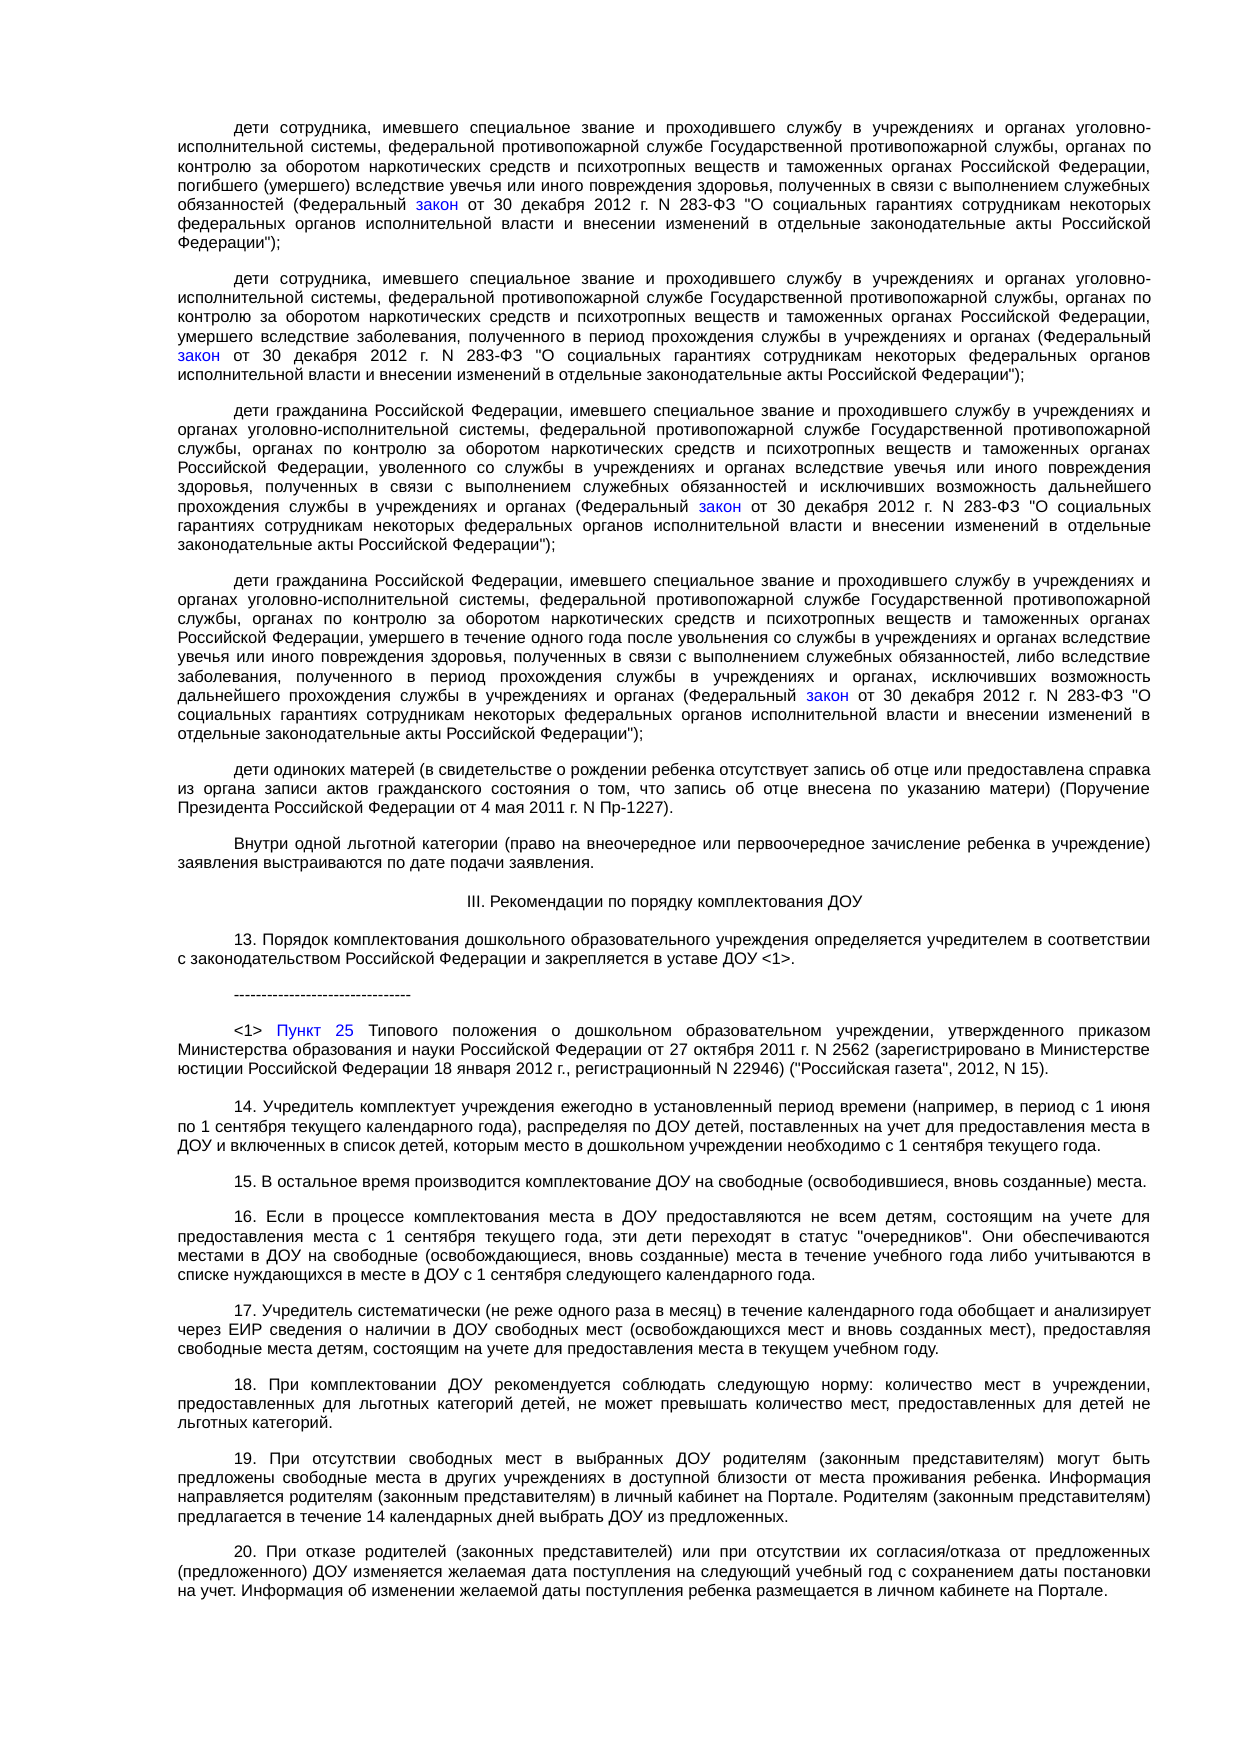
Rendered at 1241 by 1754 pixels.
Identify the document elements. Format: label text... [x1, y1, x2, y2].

text 20. При отказе родителей (законных представителей) или при отсутствии их согласия/отказа от предложенных (предложенного) ДОУ изменяется желаемая дата поступления на следующий учебный год с сохранением даты постановки на учет. Информация об изменении желаемой даты поступления ребенка размещается в личном кабинете на Портале. [177, 1542, 1152, 1600]
text -------------------------------- [177, 985, 1152, 1004]
text 16. Если в процессе комплектования места в ДОУ предоставляются не всем детям, состоящим на учете для предоставления места с 1 сентября текущего года, эти дети переходят в статус "очередников". Они обеспечиваются местами в ДОУ на свободные (освобождающиеся, вновь созданные) места в течение учебного года либо учитываются в списке нуждающихся в месте в ДОУ с 1 сентября следующего календарного года. [177, 1207, 1152, 1284]
text 17. Учредитель систематически (не реже одного раза в месяц) в течение календарного года обобщает и анализирует через ЕИР сведения о наличии в ДОУ свободных мест (освобождающихся мест и вновь созданных мест), предоставляя свободные места детям, состоящим на учете для предоставления места в текущем учебном году. [177, 1301, 1152, 1358]
list III. Рекомендации по порядку комплектования ДОУ [177, 891, 1152, 911]
text дети одиноких матерей (в свидетельстве о рождении ребенка отсутствует запись об отце или предоставлена справка из органа записи актов гражданского состояния о том, что запись об отце внесена по указанию матери) (Поручение Президента Российской Федерации от 4 мая 2011 г. N Пр-1227). [177, 760, 1152, 817]
text дети гражданина Российской Федерации, имевшего специальное звание и проходившего службу в учреждениях и органах уголовно-исполнительной системы, федеральной противопожарной службе Государственной противопожарной службы, органах по контролю за оборотом наркотических средств и психотропных веществ и таможенных органах Российской Федерации, уволенного со службы в учреждениях и органах вследствие увечья или иного повреждения здоровья, полученных в связи с выполнением служебных обязанностей и исключивших возможность дальнейшего прохождения службы в учреждениях и органах (Федеральный закон от 30 декабря 2012 г. N 283-ФЗ "О социальных гарантиях сотрудникам некоторых федеральных органов исполнительной власти и внесении изменений в отдельные законодательные акты Российской Федерации"); [177, 401, 1152, 554]
text 14. Учредитель комплектует учреждения ежегодно в установленный период времени (например, в период с 1 июня по 1 сентября текущего календарного года), распределяя по ДОУ детей, поставленных на учет для предоставления места в ДОУ и включенных в список детей, которым место в дошкольном учреждении необходимо с 1 сентября текущего года. [177, 1097, 1152, 1155]
text 19. При отсутствии свободных мест в выбранных ДОУ родителям (законным представителям) могут быть предложены свободные места в других учреждениях в доступной близости от места проживания ребенка. Информация направляется родителям (законным представителям) в личный кабинет на Портале. Родителям (законным представителям) предлагается в течение 14 календарных дней выбрать ДОУ из предложенных. [177, 1449, 1152, 1526]
text Внутри одной льготной категории (право на внеочередное или первоочередное зачисление ребенка в учреждение) заявления выстраиваются по дате подачи заявления. [177, 834, 1152, 872]
text дети сотрудника, имевшего специальное звание и проходившего службу в учреждениях и органах уголовно-исполнительной системы, федеральной противопожарной службе Государственной противопожарной службы, органах по контролю за оборотом наркотических средств и психотропных веществ и таможенных органах Российской Федерации, погибшего (умершего) вследствие увечья или иного повреждения здоровья, полученных в связи с выполнением служебных обязанностей (Федеральный закон от 30 декабря 2012 г. N 283-ФЗ "О социальных гарантиях сотрудникам некоторых федеральных органов исполнительной власти и внесении изменений в отдельные законодательные акты Российской Федерации"); [177, 118, 1152, 252]
text 13. Порядок комплектования дошкольного образовательного учреждения определяется учредителем в соответствии с законодательством Российской Федерации и закрепляется в уставе ДОУ <1>. [177, 930, 1152, 968]
text 15. В остальное время производится комплектование ДОУ на свободные (освободившиеся, вновь созданные) места. [177, 1171, 1152, 1191]
text дети гражданина Российской Федерации, имевшего специальное звание и проходившего службу в учреждениях и органах уголовно-исполнительной системы, федеральной противопожарной службе Государственной противопожарной службы, органах по контролю за оборотом наркотических средств и психотропных веществ и таможенных органах Российской Федерации, умершего в течение одного года после увольнения со службы в учреждениях и органах вследствие увечья или иного повреждения здоровья, полученных в связи с выполнением служебных обязанностей, либо вследствие заболевания, полученного в период прохождения службы в учреждениях и органах, исключивших возможность дальнейшего прохождения службы в учреждениях и органах (Федеральный закон от 30 декабря 2012 г. N 283-ФЗ "О социальных гарантиях сотрудникам некоторых федеральных органов исполнительной власти и внесении изменений в отдельные законодательные акты Российской Федерации"); [177, 571, 1152, 743]
text <1> Пункт 25 Типового положения о дошкольном образовательном учреждении, утвержденного приказом Министерства образования и науки Российской Федерации от 27 октября 2011 г. N 2562 (зарегистрировано в Министерстве юстиции Российской Федерации 18 января 2012 г., регистрационный N 22946) ("Российская газета", 2012, N 15). [177, 1021, 1152, 1078]
text дети сотрудника, имевшего специальное звание и проходившего службу в учреждениях и органах уголовно-исполнительной системы, федеральной противопожарной службе Государственной противопожарной службы, органах по контролю за оборотом наркотических средств и психотропных веществ и таможенных органах Российской Федерации, умершего вследствие заболевания, полученного в период прохождения службы в учреждениях и органах (Федеральный закон от 30 декабря 2012 г. N 283-ФЗ "О социальных гарантиях сотрудникам некоторых федеральных органов исполнительной власти и внесении изменений в отдельные законодательные акты Российской Федерации"); [177, 269, 1152, 384]
text 18. При комплектовании ДОУ рекомендуется соблюдать следующую норму: количество мест в учреждении, предоставленных для льготных категорий детей, не может превышать количество мест, предоставленных для детей не льготных категорий. [177, 1375, 1152, 1432]
